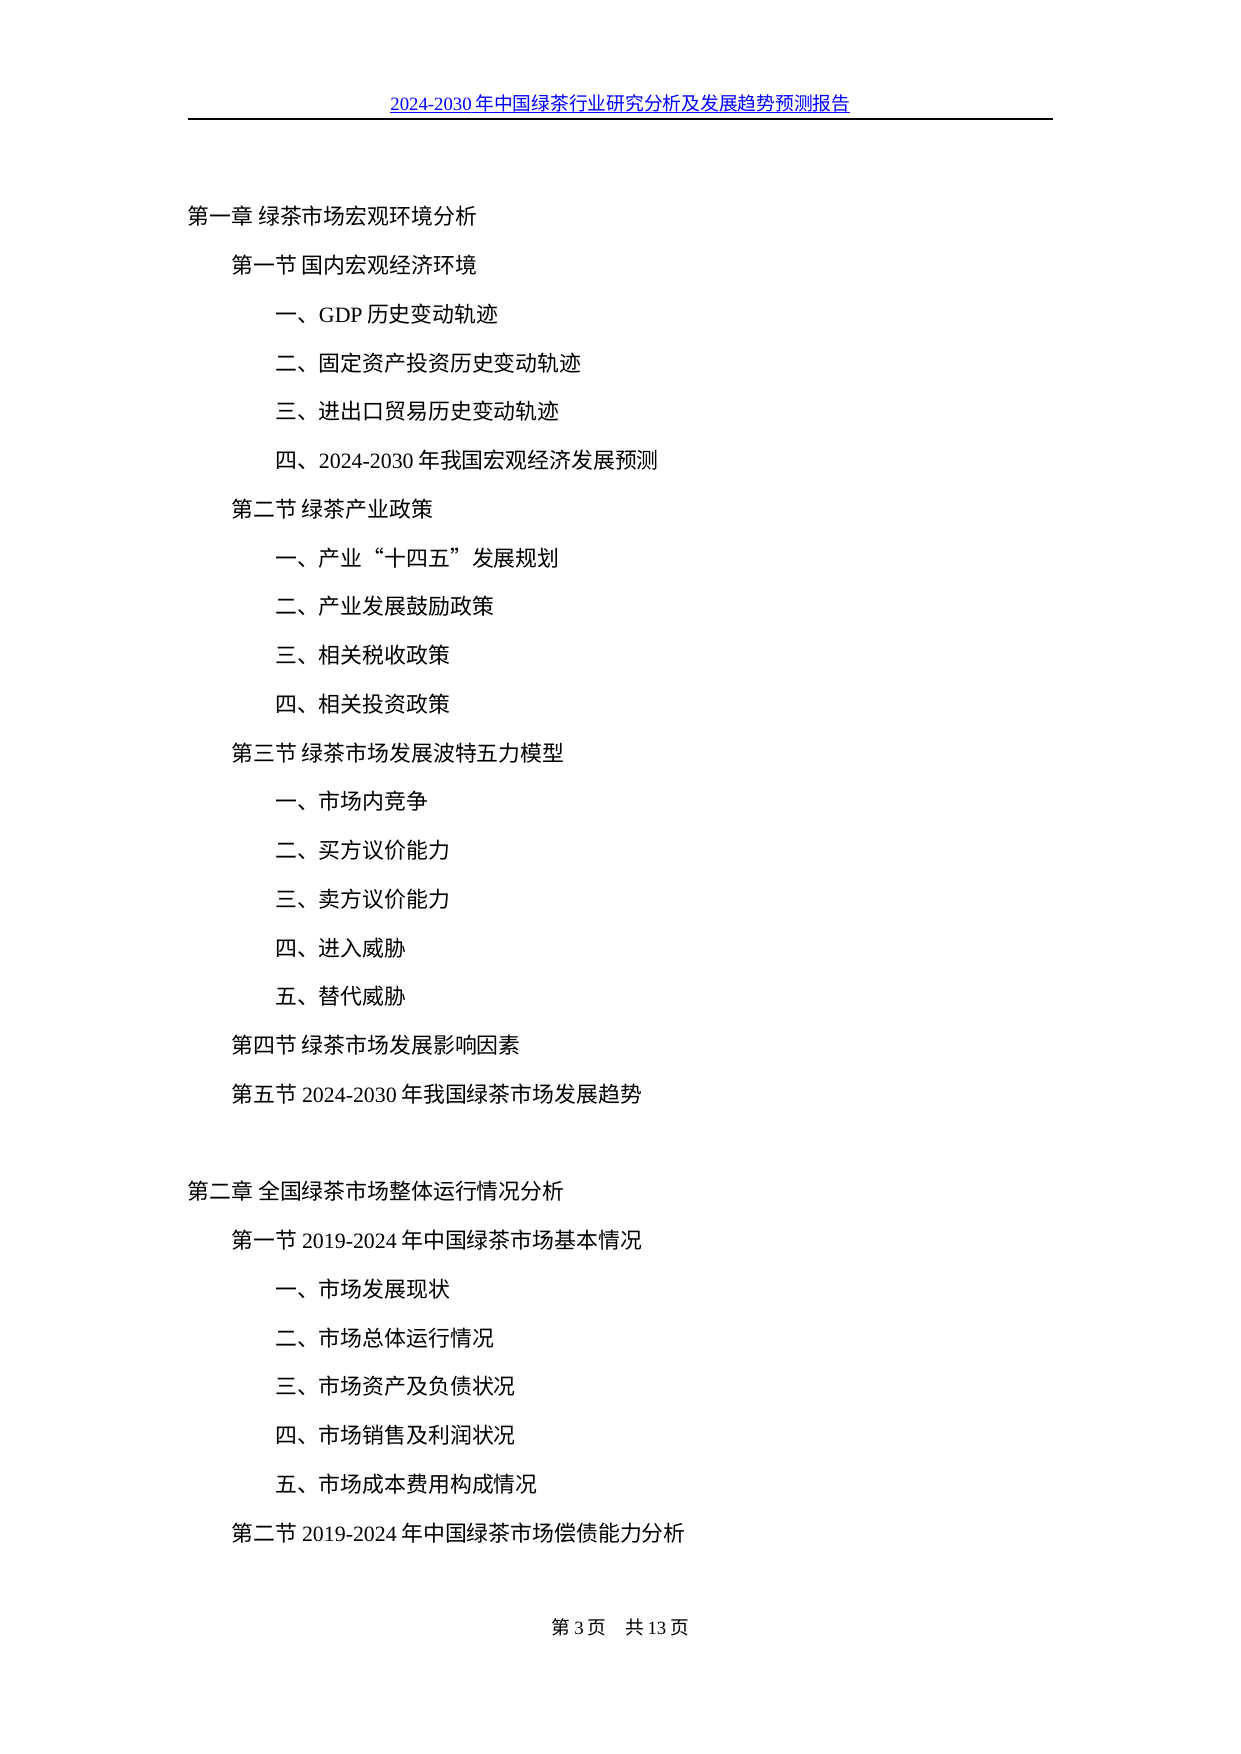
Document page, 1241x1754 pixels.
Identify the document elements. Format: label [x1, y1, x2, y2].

text [187, 150, 1053, 1548]
